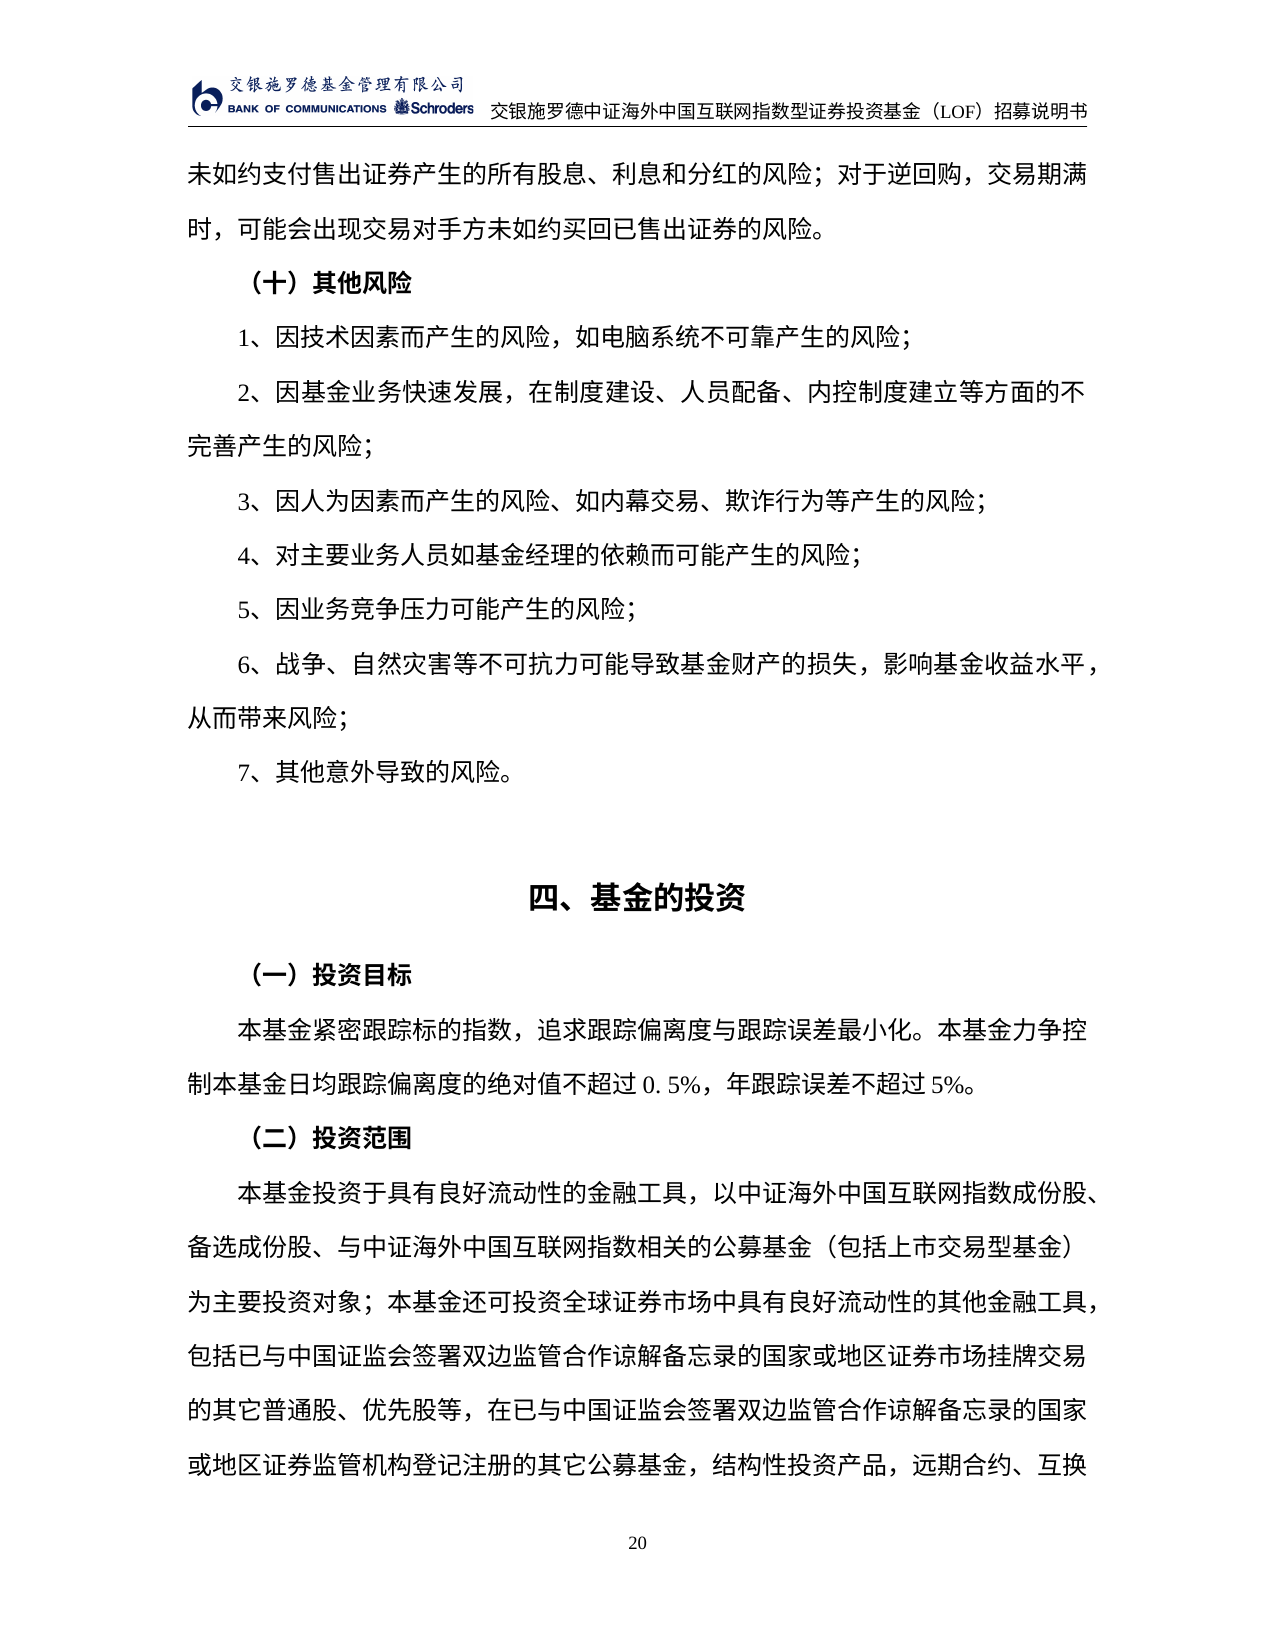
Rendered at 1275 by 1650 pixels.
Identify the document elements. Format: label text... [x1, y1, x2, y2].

text 7、其他意外导致的风险。 [187, 753, 1087, 789]
text （一）投资目标 [187, 956, 1087, 992]
picture [192, 76, 474, 116]
text 6、战争、自然灾害等不可抗力可能导致基金财产的损失，影响基金收益水平，从而带来风险； [187, 644, 1087, 735]
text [187, 1173, 1087, 1481]
text 四、基金的投资 [187, 873, 1087, 918]
text 1、因技术因素而产生的风险，如电脑系统不可靠产生的风险； [187, 318, 1087, 354]
text （十）其他风险 [187, 263, 1087, 300]
text 2、因基金业务快速发展，在制度建设、人员配备、内控制度建立等方面的不完善产生的风险； [187, 372, 1087, 463]
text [187, 155, 1087, 245]
text 5、因业务竞争压力可能产生的风险； [187, 590, 1087, 626]
text 3、因人为因素而产生的风险、如内幕交易、欺诈行为等产生的风险； [187, 481, 1087, 517]
text 本基金紧密跟踪标的指数，追求跟踪偏离度与跟踪误差最小化。本基金力争控制本基金日均跟踪偏离度的绝对值不超过0. 5%，年跟踪误差不超过5%。 [187, 1010, 1087, 1101]
text 4、对主要业务人员如基金经理的依赖而可能产生的风险； [187, 535, 1087, 572]
text （二）投资范围 [187, 1119, 1087, 1155]
